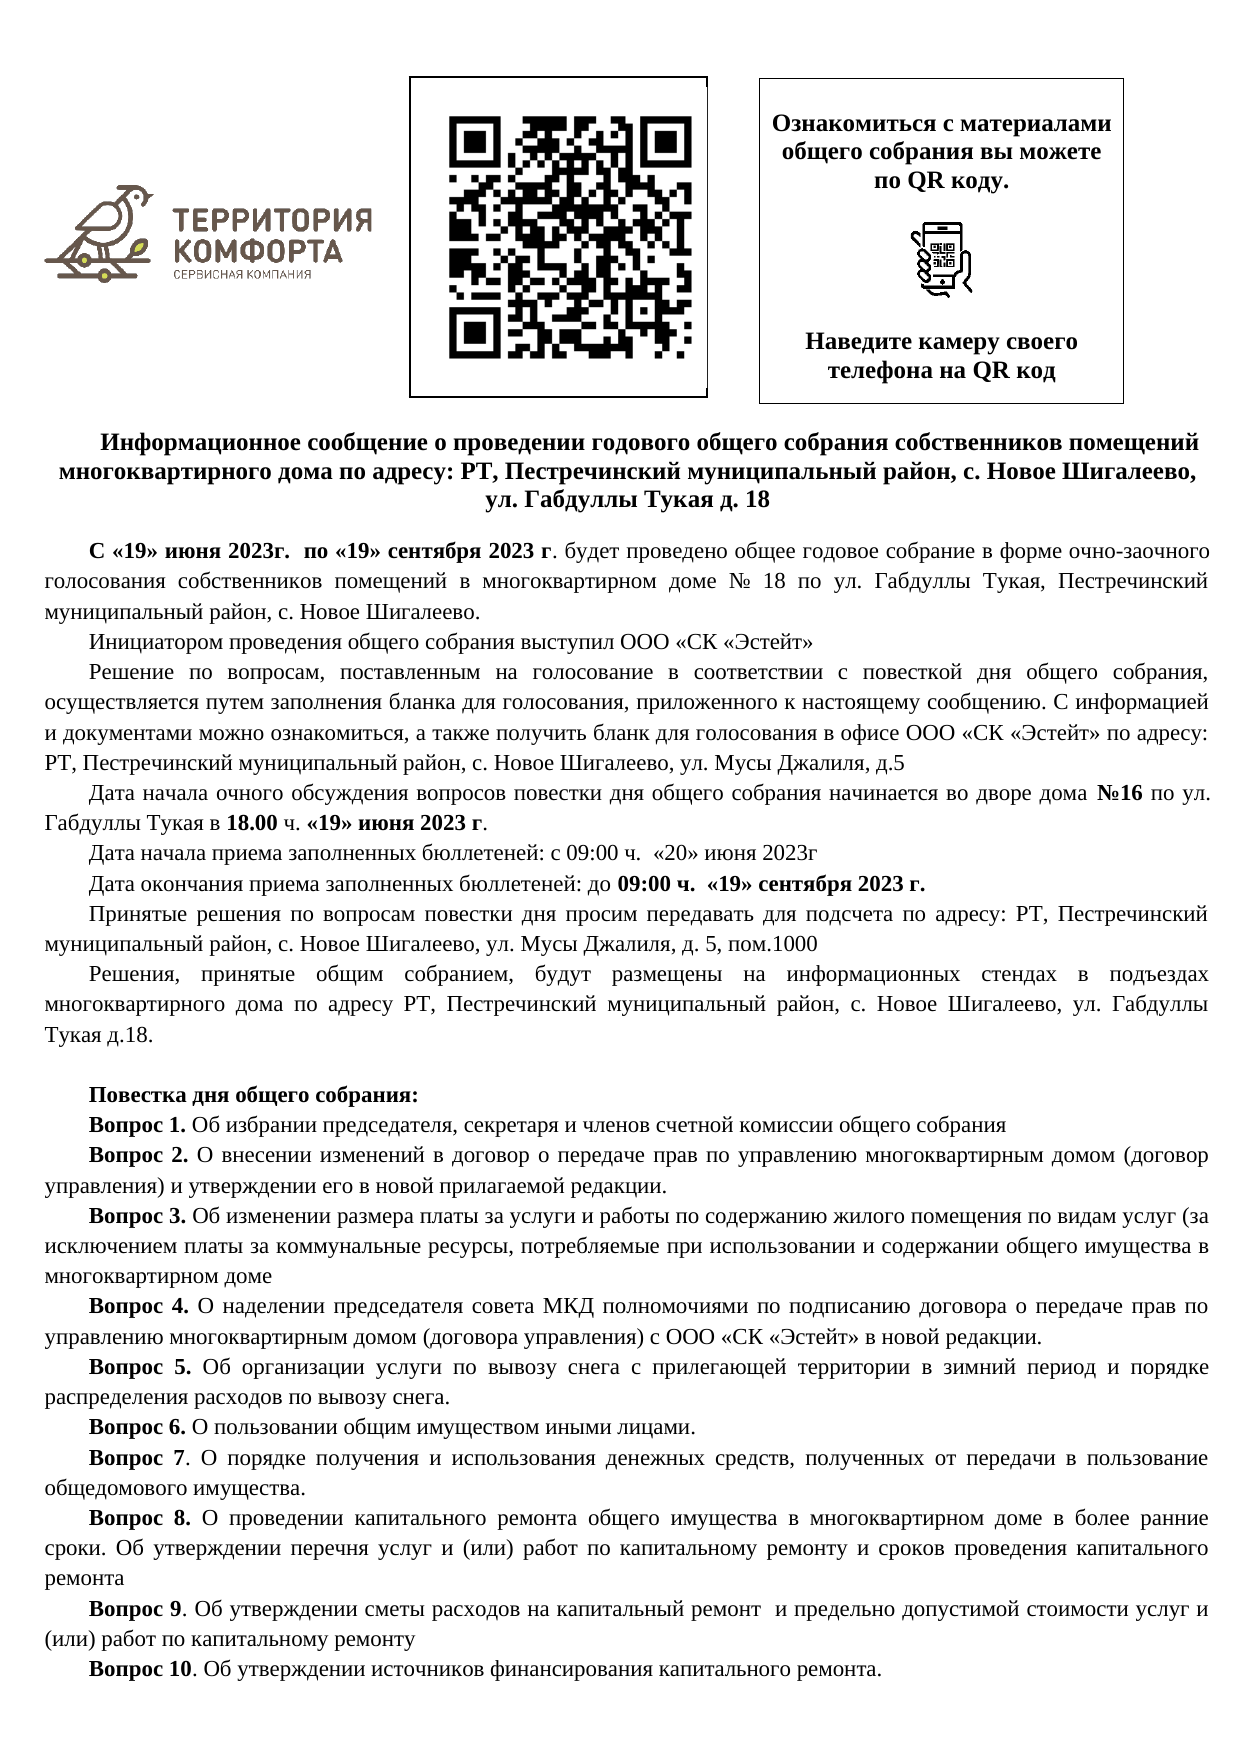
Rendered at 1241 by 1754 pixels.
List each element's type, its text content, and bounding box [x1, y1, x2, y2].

table_header Ознакомиться с материалами общего собрания вы можете по QR коду. Наведите камеру своего телефона на QR код [760, 79, 1123, 403]
picture [910, 222, 973, 298]
picture [44, 185, 372, 283]
text Вопрос 5. Об организации услуги по вывозу снега с прилегающей территории в зимний период и порядке распределения расходов по вывозу снега. [44, 1353, 1211, 1409]
text Вопрос 3. Об изменении размера платы за услуги и работы по содержанию жилого помещения по видам услуг (за исключением платы за коммунальные ресурсы, потребляемые при использовании и содержании общего имущества в многоквартирном доме [44, 1202, 1211, 1289]
text Вопрос 7. О порядке получения и использования денежных средств, полученных от передачи в пользование общедомового имущества. [44, 1444, 1211, 1500]
text Информационное сообщение о проведении годового общего собрания собственников помещений многоквартирного дома по адресу: РТ, Пестречинский муниципальный район, с. Новое Шигалеево, ул. Габдуллы Тукая д. 18 [44, 427, 1211, 513]
text С «19» июня 2023г. по «19» сентября 2023 г. будет проведено общее годовое собрание в форме очно-заочного голосования собственников помещений в многоквартирном доме № 18 по ул. Габдуллы Тукая, Пестречинский муниципальный район, с. Новое Шигалеево. [44, 537, 1211, 624]
text Вопрос 4. О наделении председателя совета МКД полномочиями по подписанию договора о передаче прав по управлению многоквартирным домом (договора управления) с ООО «СК «Эстейт» в новой редакции. [44, 1293, 1211, 1349]
picture [420, 87, 708, 388]
text Инициатором проведения общего собрания выступил ООО «СК «Эстейт» [44, 628, 1211, 654]
text Дата начала очного обсуждения вопросов повестки дня общего собрания начинается во дворе дома №16 по ул. Габдуллы Тукая в 18.00 ч. «19» июня 2023 г. [44, 779, 1211, 836]
table_header [411, 78, 706, 396]
text Вопрос 6. О пользовании общим имуществом иными лицами. [44, 1413, 1211, 1440]
text Решения, принятые общим собранием, будут размещены на информационных стендах в подъездах многоквартирного дома по адресу РТ, Пестречинский муниципальный район, с. Новое Шигалеево, ул. Габдуллы Тукая д.18. [44, 960, 1211, 1047]
text Принятые решения по вопросам повестки дня просим передавать для подсчета по адресу: РТ, Пестречинский муниципальный район, с. Новое Шигалеево, ул. Мусы Джалиля, д. 5, пом.1000 [44, 900, 1211, 956]
text Повестка дня общего собрания: [44, 1081, 1211, 1107]
text Вопрос 2. О внесении изменений в договор о передаче прав по управлению многоквартирным домом (договор управления) и утверждении его в новой прилагаемой редакции. [44, 1142, 1211, 1198]
text Вопрос 1. Об избрании председателя, секретаря и членов счетной комиссии общего собрания [44, 1111, 1211, 1138]
text Дата начала приема заполненных бюллетеней: с 09:00 ч. «20» июня 2023г [44, 839, 1211, 866]
text Решение по вопросам, поставленным на голосование в соответствии с повесткой дня общего собрания, осуществляется путем заполнения бланка для голосования, приложенного к настоящему сообщению. С информацией и документами можно ознакомиться, а также получить бланк для голосования в офисе ООО «СК «Эстейт» по адресу: РТ, Пестречинский муниципальный район, с. Новое Шигалеево, ул. Мусы Джалиля, д.5 [44, 658, 1211, 775]
text Вопрос 9. Об утверждении сметы расходов на капитальный ремонт и предельно допустимой стоимости услуг и (или) работ по капитальному ремонту [44, 1595, 1211, 1651]
text Дата окончания приема заполненных бюллетеней: до 09:00 ч. «19» сентября 2023 г. [44, 870, 1211, 896]
text Вопрос 8. О проведении капитального ремонта общего имущества в многоквартирном доме в более ранние сроки. Об утверждении перечня услуг и (или) работ по капитальному ремонту и сроков проведения капитального ремонта [44, 1504, 1211, 1591]
text Вопрос 10. Об утверждении источников финансирования капитального ремонта. [44, 1655, 1211, 1681]
